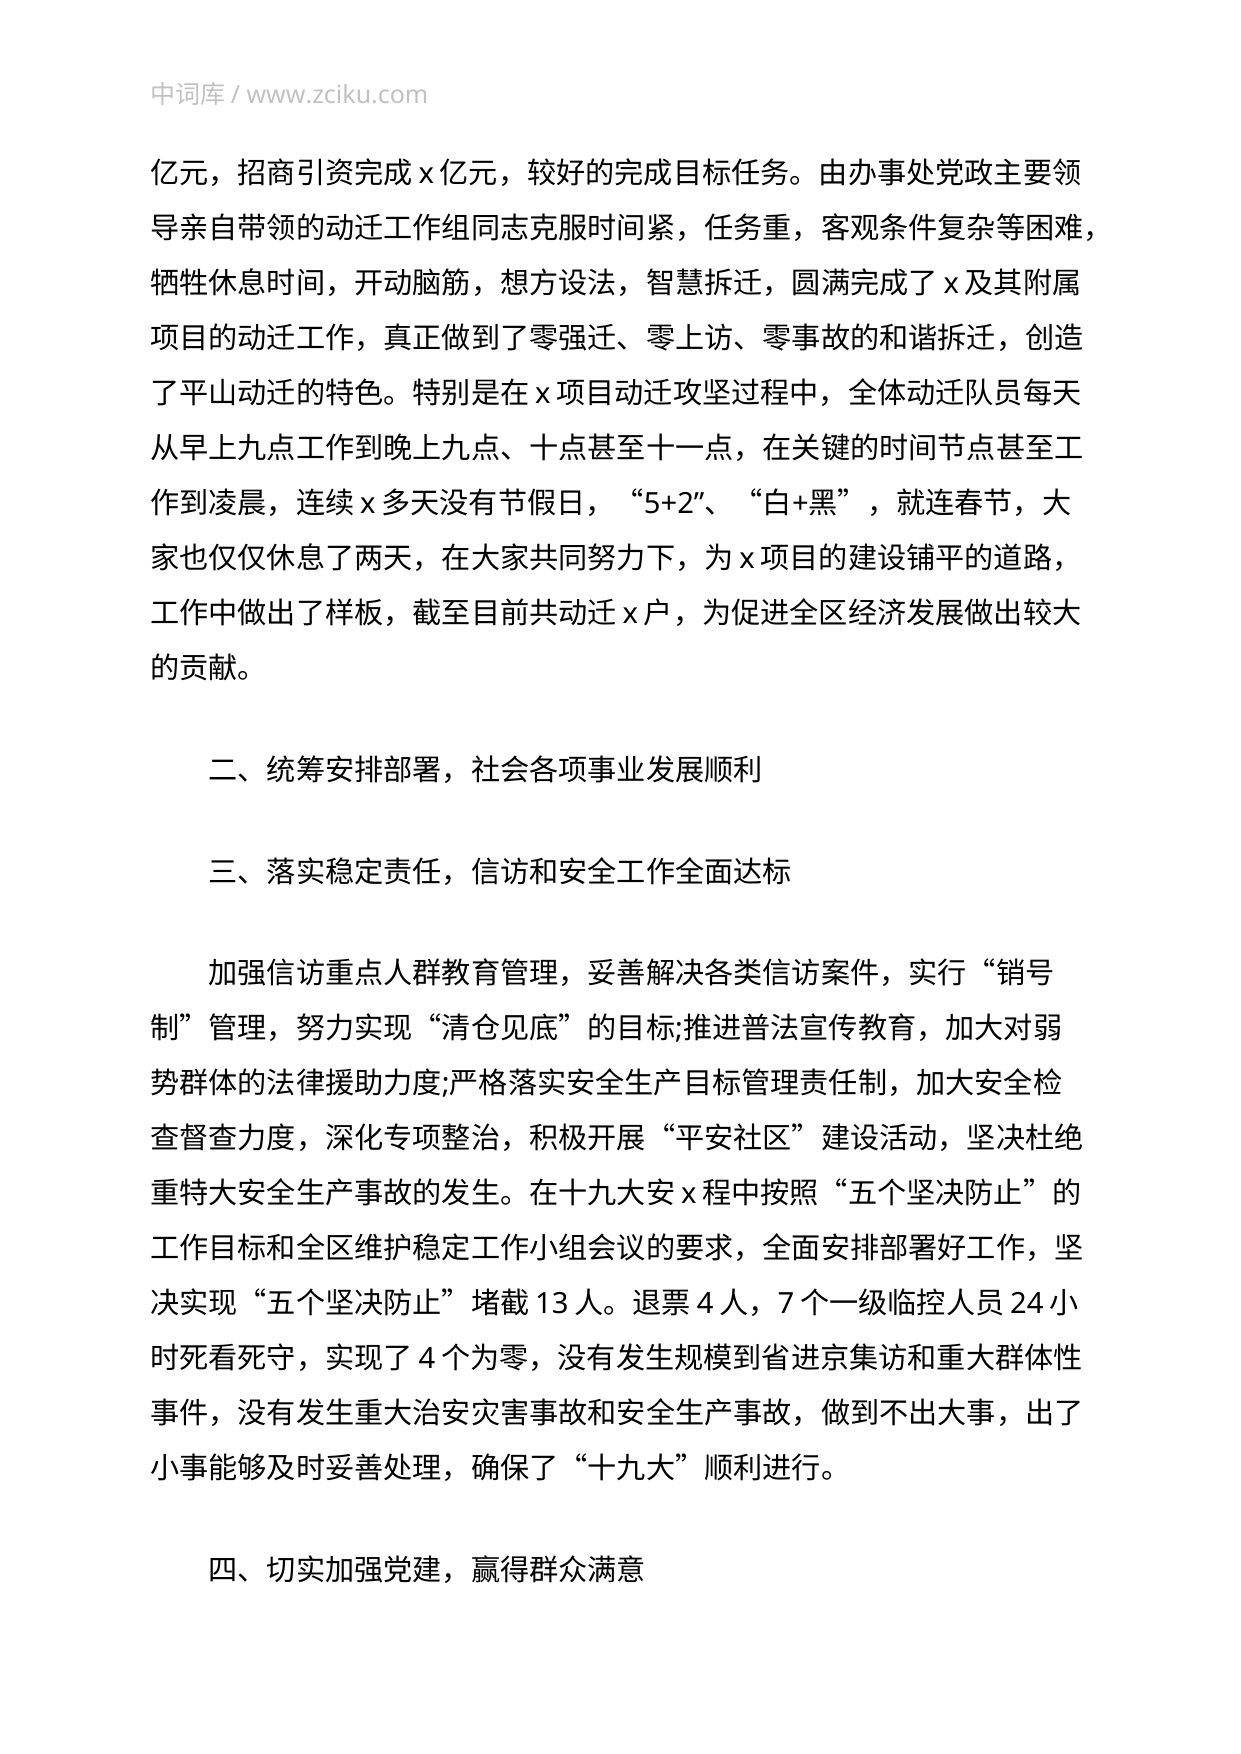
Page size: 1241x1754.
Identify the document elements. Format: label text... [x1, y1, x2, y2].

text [150, 150, 1090, 687]
text 二、统筹安排部署，社会各项事业发展顺利 [150, 746, 1090, 789]
text 四、切实加强党建，赢得群众满意 [150, 1546, 1090, 1589]
text 加强信访重点人群教育管理，妥善解决各类信访案件，实行“销号制”管理，努力实现“清仓见底”的目标;推进普法宣传教育，加大对弱势群体的法律援助力度;严格落实安全生产目标管理责任制，加大安全检查督查力度，深化专项整治，积极开展“平安社区”建设活动，坚决杜绝重特大安全生产事故的发生。在十九大安x程中按照“五个坚决防止”的工作目标和全区维护稳定工作小组会议的要求，全面安排部署好工作，坚决实现“五个坚决防止”堵截13人。退票4人，7个一级临控人员24小时死看死守，实现了4个为零，没有发生规模到省进京集访和重大群体性事件，没有发生重大治安灾害事故和安全生产事故，做到不出大事，出了小事能够及时妥善处理，确保了“十九大”顺利进行。 [150, 950, 1090, 1487]
text 三、落实稳定责任，信访和安全工作全面达标 [150, 848, 1090, 891]
